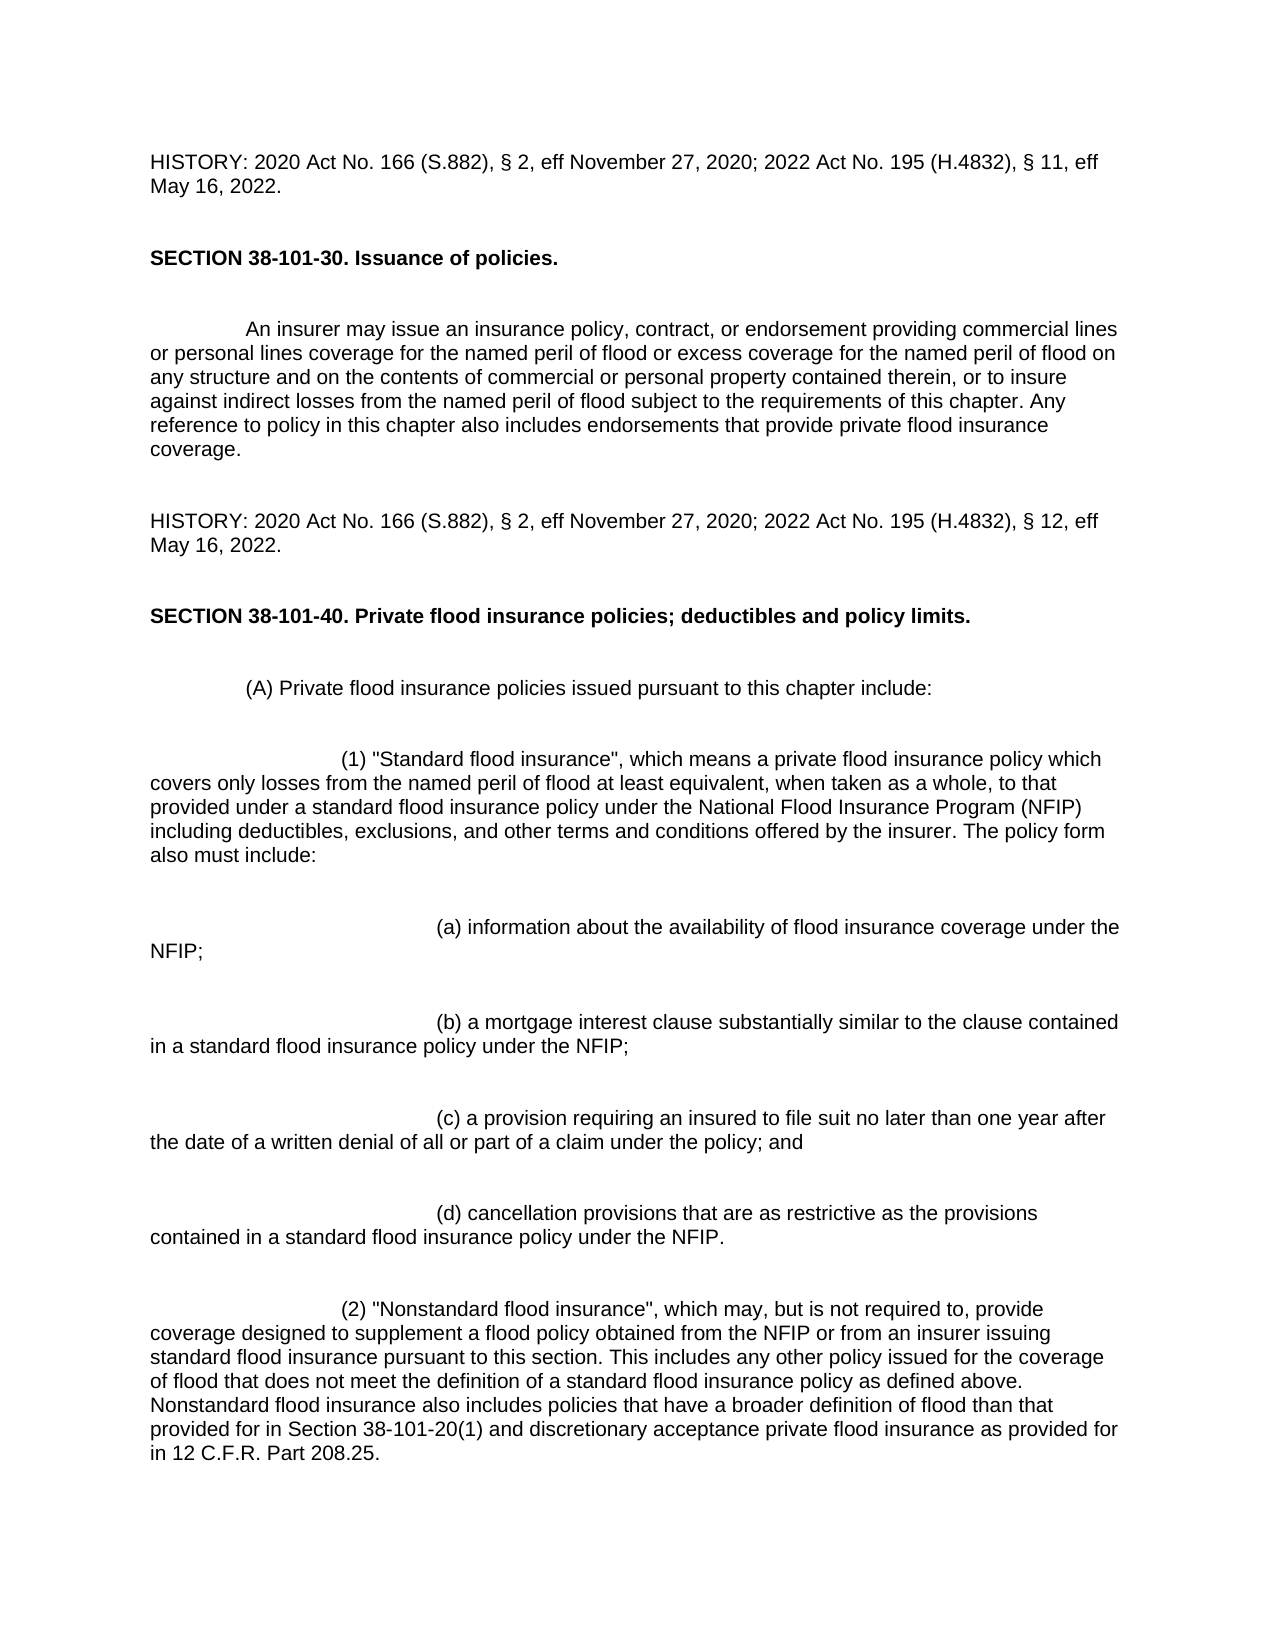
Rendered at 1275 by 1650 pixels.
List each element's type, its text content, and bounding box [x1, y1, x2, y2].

text HISTORY: 2020 Act No. 166 (S.882), § 2, eff November 27, 2020; 2022 Act No. 195 (H.4832), § 11, eff May 16, 2022. [150, 150, 1125, 222]
text An insurer may issue an insurance policy, contract, or endorsement providing commercial lines or personal lines coverage for the named peril of flood or excess coverage for the named peril of flood on any structure and on the contents of commercial or personal property contained therein, or to insure against indirect losses from the named peril of flood subject to the requirements of this chapter. Any reference to policy in this chapter also includes endorsements that provide private flood insurance coverage. [150, 317, 1125, 484]
text (2) "Nonstandard flood insurance", which may, but is not required to, provide coverage designed to supplement a flood policy obtained from the NFIP or from an insurer issuing standard flood insurance pursuant to this section. This includes any other policy issued for the coverage of flood that does not meet the definition of a standard flood insurance policy as defined above. Nonstandard flood insurance also includes policies that have a broader definition of flood than that provided for in Section 38-101-20(1) and discretionary acceptance private flood insurance as provided for in 12 C.F.R. Part 208.25. [150, 1297, 1125, 1488]
text SECTION 38-101-30. Issuance of policies. [150, 246, 1125, 293]
text (d) cancellation provisions that are as restrictive as the provisions contained in a standard flood insurance policy under the NFIP. [150, 1201, 1125, 1273]
text (c) a provision requiring an insured to file suit no later than one year after the date of a written denial of all or part of a claim under the policy; and [150, 1106, 1125, 1177]
text SECTION 38-101-40. Private flood insurance policies; deductibles and policy limits. [150, 604, 1125, 652]
text (b) a mortgage interest clause substantially similar to the clause contained in a standard flood insurance policy under the NFIP; [150, 1010, 1125, 1082]
text (a) information about the availability of flood insurance coverage under the NFIP; [150, 914, 1125, 986]
text (A) Private flood insurance policies issued pursuant to this chapter include: [150, 676, 1125, 723]
text (1) "Standard flood insurance", which means a private flood insurance policy which covers only losses from the named peril of flood at least equivalent, when taken as a whole, to that provided under a standard flood insurance policy under the National Flood Insurance Program (NFIP) including deductibles, exclusions, and other terms and conditions offered by the insurer. The policy form also must include: [150, 747, 1125, 891]
text HISTORY: 2020 Act No. 166 (S.882), § 2, eff November 27, 2020; 2022 Act No. 195 (H.4832), § 12, eff May 16, 2022. [150, 508, 1125, 580]
